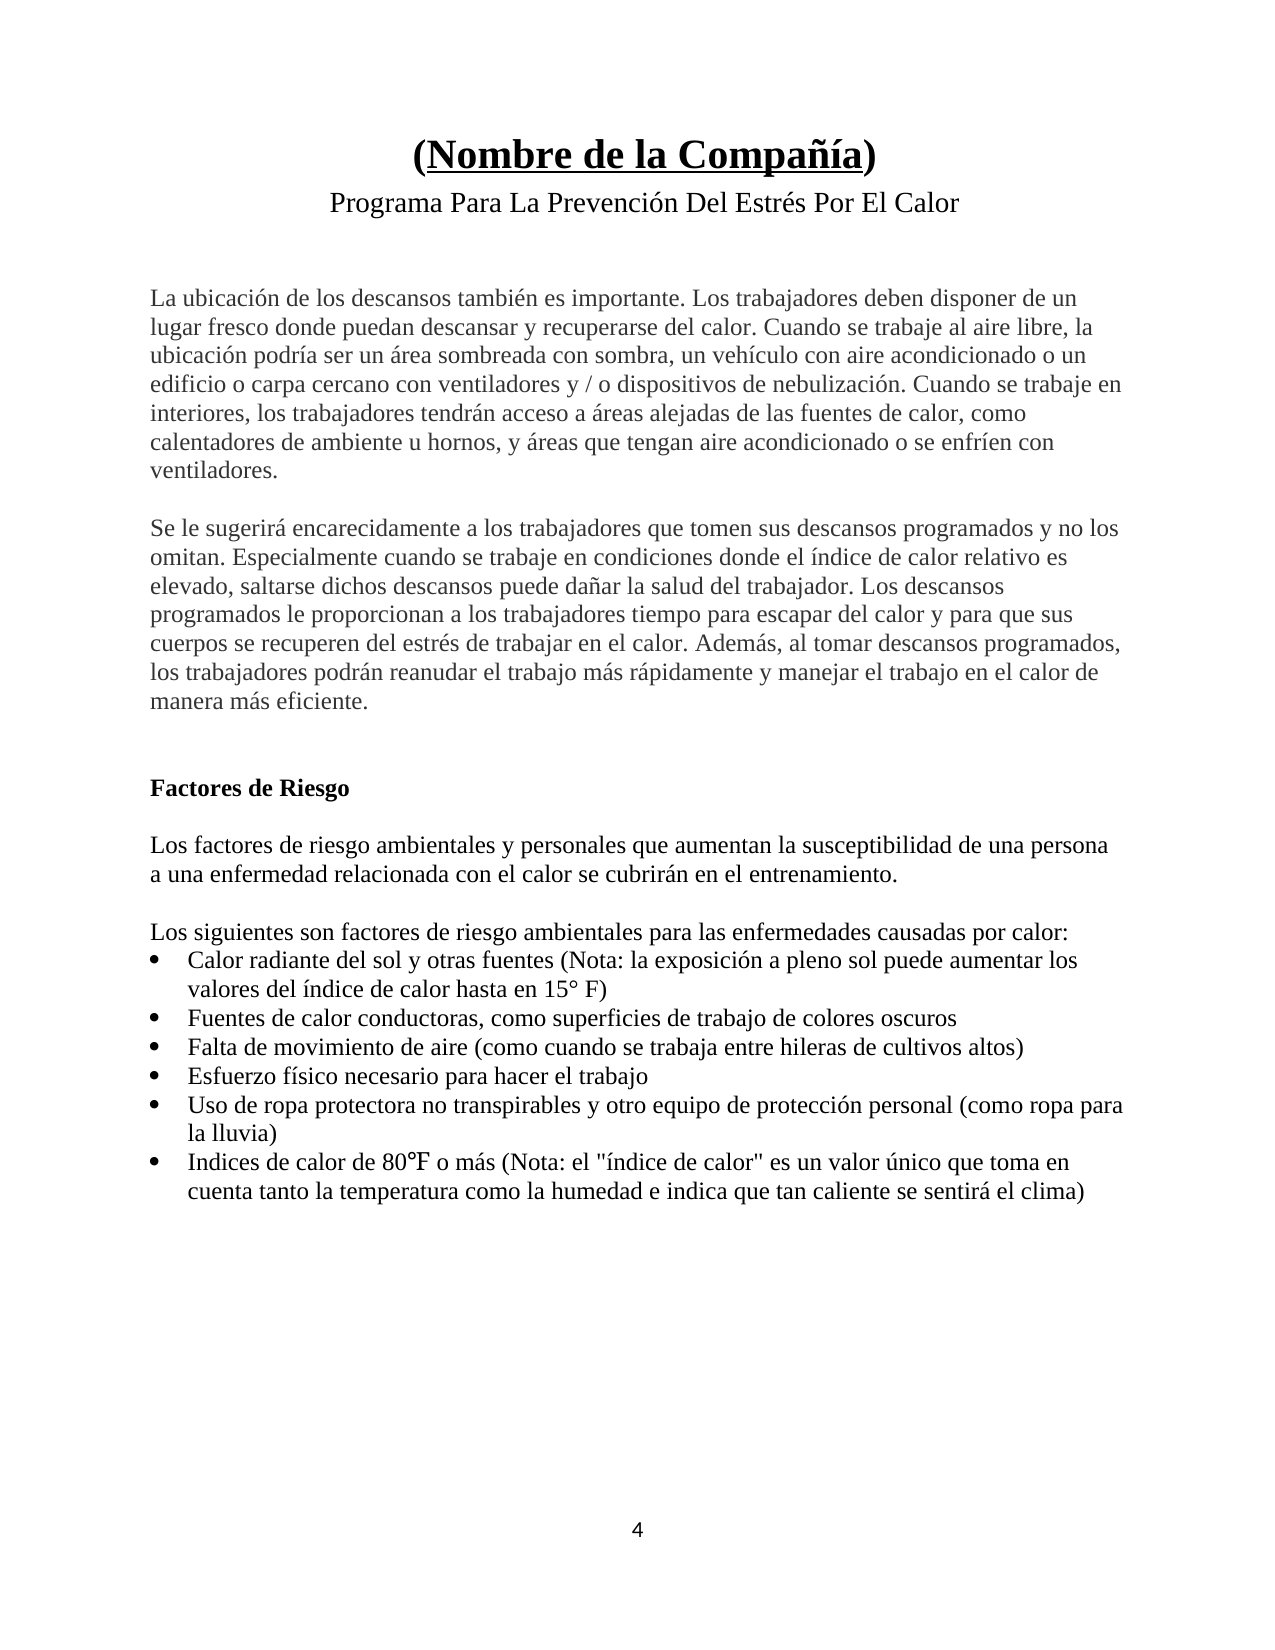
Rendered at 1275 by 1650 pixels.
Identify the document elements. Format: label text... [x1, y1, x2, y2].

text Los siguientes son factores de riesgo ambientales para las enfermedades causadas por calor: [150, 917, 1125, 946]
text Se le sugerirá encarecidamente a los trabajadores que tomen sus descansos programados y no los omitan. Especialmente cuando se trabaje en condiciones donde el índice de calor relativo es elevado, saltarse dichos descansos puede dañar la salud del trabajador. Los descansos programados le proporcionan a los trabajadores tiempo para escapar del calor y para que sus cuerpos se recuperen del estrés de trabajar en el calor. Además, al tomar descansos programados, los trabajadores podrán reanudar el trabajo más rápidamente y manejar el trabajo en el calor de manera más eficiente. [150, 513, 1125, 714]
list Esfuerzo físico necesario para hacer el trabajo [150, 1061, 1125, 1090]
list Uso de ropa protectora no transpirables y otro equipo de protección personal (como ropa para la lluvia) [150, 1090, 1125, 1147]
list Indices de calor de 80℉ o más (Nota: el "índice de calor" es un valor único que toma en cuenta tanto la temperatura como la humedad e indica que tan caliente se sentirá el clima) [150, 1147, 1125, 1205]
list Calor radiante del sol y otras fuentes (Nota: la exposición a pleno sol puede aumentar los valores del índice de calor hasta en 15° F) [150, 946, 1125, 1003]
text La ubicación de los descansos también es importante. Los trabajadores deben disponer de un lugar fresco donde puedan descansar y recuperarse del calor. Cuando se trabaje al aire libre, la ubicación podría ser un área sombreada con sombra, un vehículo con aire acondicionado o un edificio o carpa cercano con ventiladores y / o dispositivos de nebulización. Cuando se trabaje en interiores, los trabajadores tendrán acceso a áreas alejadas de las fuentes de calor, como calentadores de ambiente u hornos, y áreas que tengan aire acondicionado o se enfríen con ventiladores. [150, 283, 1125, 484]
list Falta de movimiento de aire (como cuando se trabaja entre hileras de cultivos altos) [150, 1032, 1125, 1061]
text Los factores de riesgo ambientales y personales que aumentan la susceptibilidad de una persona a una enfermedad relacionada con el calor se cubrirán en el entrenamiento. [150, 830, 1125, 888]
list Fuentes de calor conductoras, como superficies de trabajo de colores oscuros [150, 1003, 1125, 1032]
text Factores de Riesgo [150, 773, 1125, 801]
